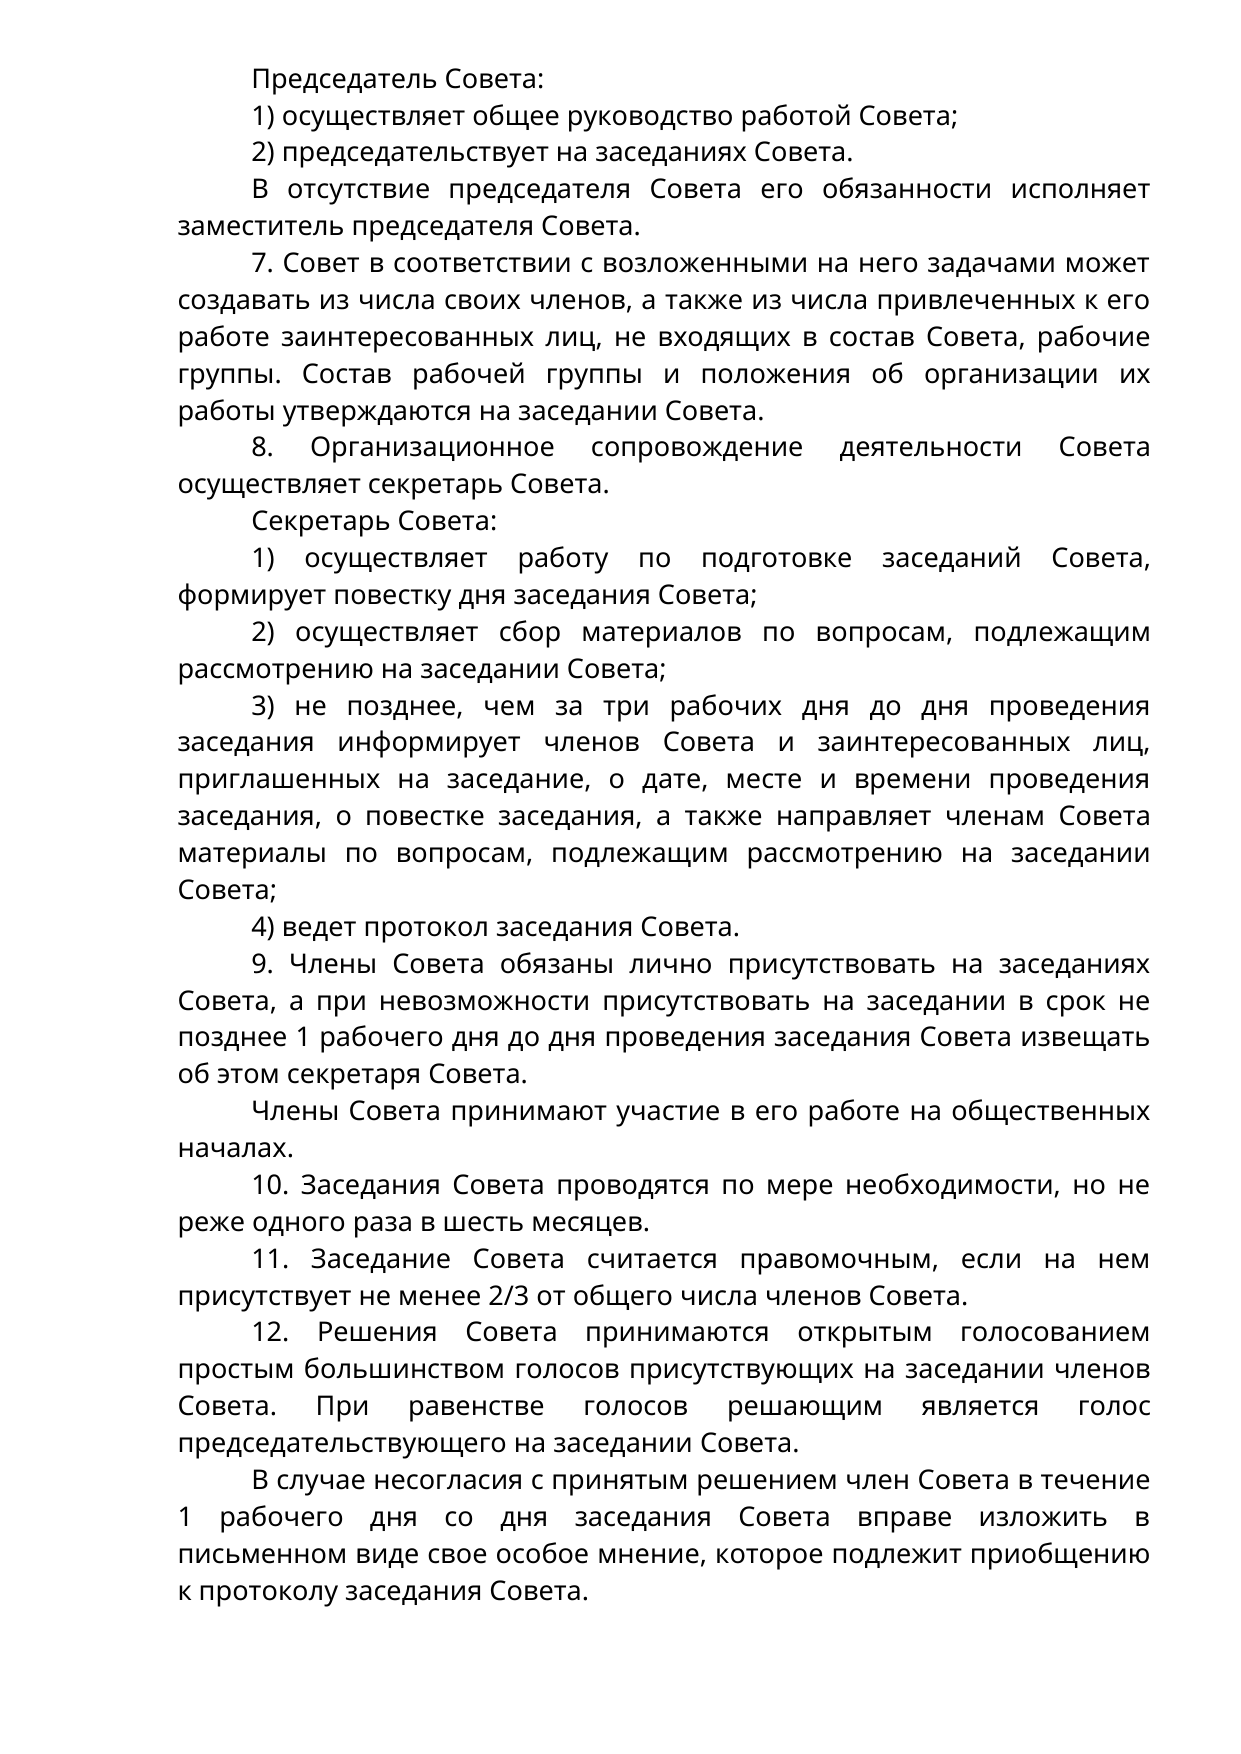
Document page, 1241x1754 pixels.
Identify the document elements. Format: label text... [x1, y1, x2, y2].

title Члены Совета принимают участие в его работе на общественных началах. [177, 1092, 1152, 1165]
title Секретарь Совета: [177, 502, 1152, 538]
title 12. Решения Совета принимаются открытым голосованием простым большинством голосов присутствующих на заседании членов Совета. При равенстве голосов решающим является голос председательствующего на заседании Совета. [177, 1313, 1152, 1460]
title В отсутствие председателя Совета его обязанности исполняет заместитель председателя Совета. [177, 170, 1152, 243]
title 1) осуществляет работу по подготовке заседаний Совета, формирует повестку дня заседания Совета; [177, 538, 1152, 612]
title 10. Заседания Совета проводятся по мере необходимости, но не реже одного раза в шесть месяцев. [177, 1165, 1152, 1239]
title 8. Организационное сопровождение деятельности Совета осуществляет секретарь Совета. [177, 428, 1152, 502]
title 2) председательствует на заседаниях Совета. [177, 133, 1152, 170]
title 3) не позднее, чем за три рабочих дня до дня проведения заседания информирует членов Совета и заинтересованных лиц, приглашенных на заседание, о дате, месте и времени проведения заседания, о повестке заседания, а также направляет членам Совета материалы по вопросам, подлежащим рассмотрению на заседании Совета; [177, 686, 1152, 907]
title 1) осуществляет общее руководство работой Совета; [177, 96, 1152, 133]
title 11. Заседание Совета считается правомочным, если на нем присутствует не менее 2/3 от общего числа членов Совета. [177, 1239, 1152, 1313]
title 9. Члены Совета обязаны лично присутствовать на заседаниях Совета, а при невозможности присутствовать на заседании в срок не позднее 1 рабочего дня до дня проведения заседания Совета извещать об этом секретаря Совета. [177, 944, 1152, 1092]
title В случае несогласия с принятым решением член Совета в течение 1 рабочего дня со дня заседания Совета вправе изложить в письменном виде свое особое мнение, которое подлежит приобщению к протоколу заседания Совета. [177, 1460, 1152, 1608]
title Председатель Совета: [177, 59, 1152, 96]
title 2) осуществляет сбор материалов по вопросам, подлежащим рассмотрению на заседании Совета; [177, 612, 1152, 686]
title 7. Совет в соответствии с возложенными на него задачами может создавать из числа своих членов, а также из числа привлеченных к его работе заинтересованных лиц, не входящих в состав Совета, рабочие группы. Состав рабочей группы и положения об организации их работы утверждаются на заседании Совета. [177, 243, 1152, 428]
title 4) ведет протокол заседания Совета. [177, 907, 1152, 944]
